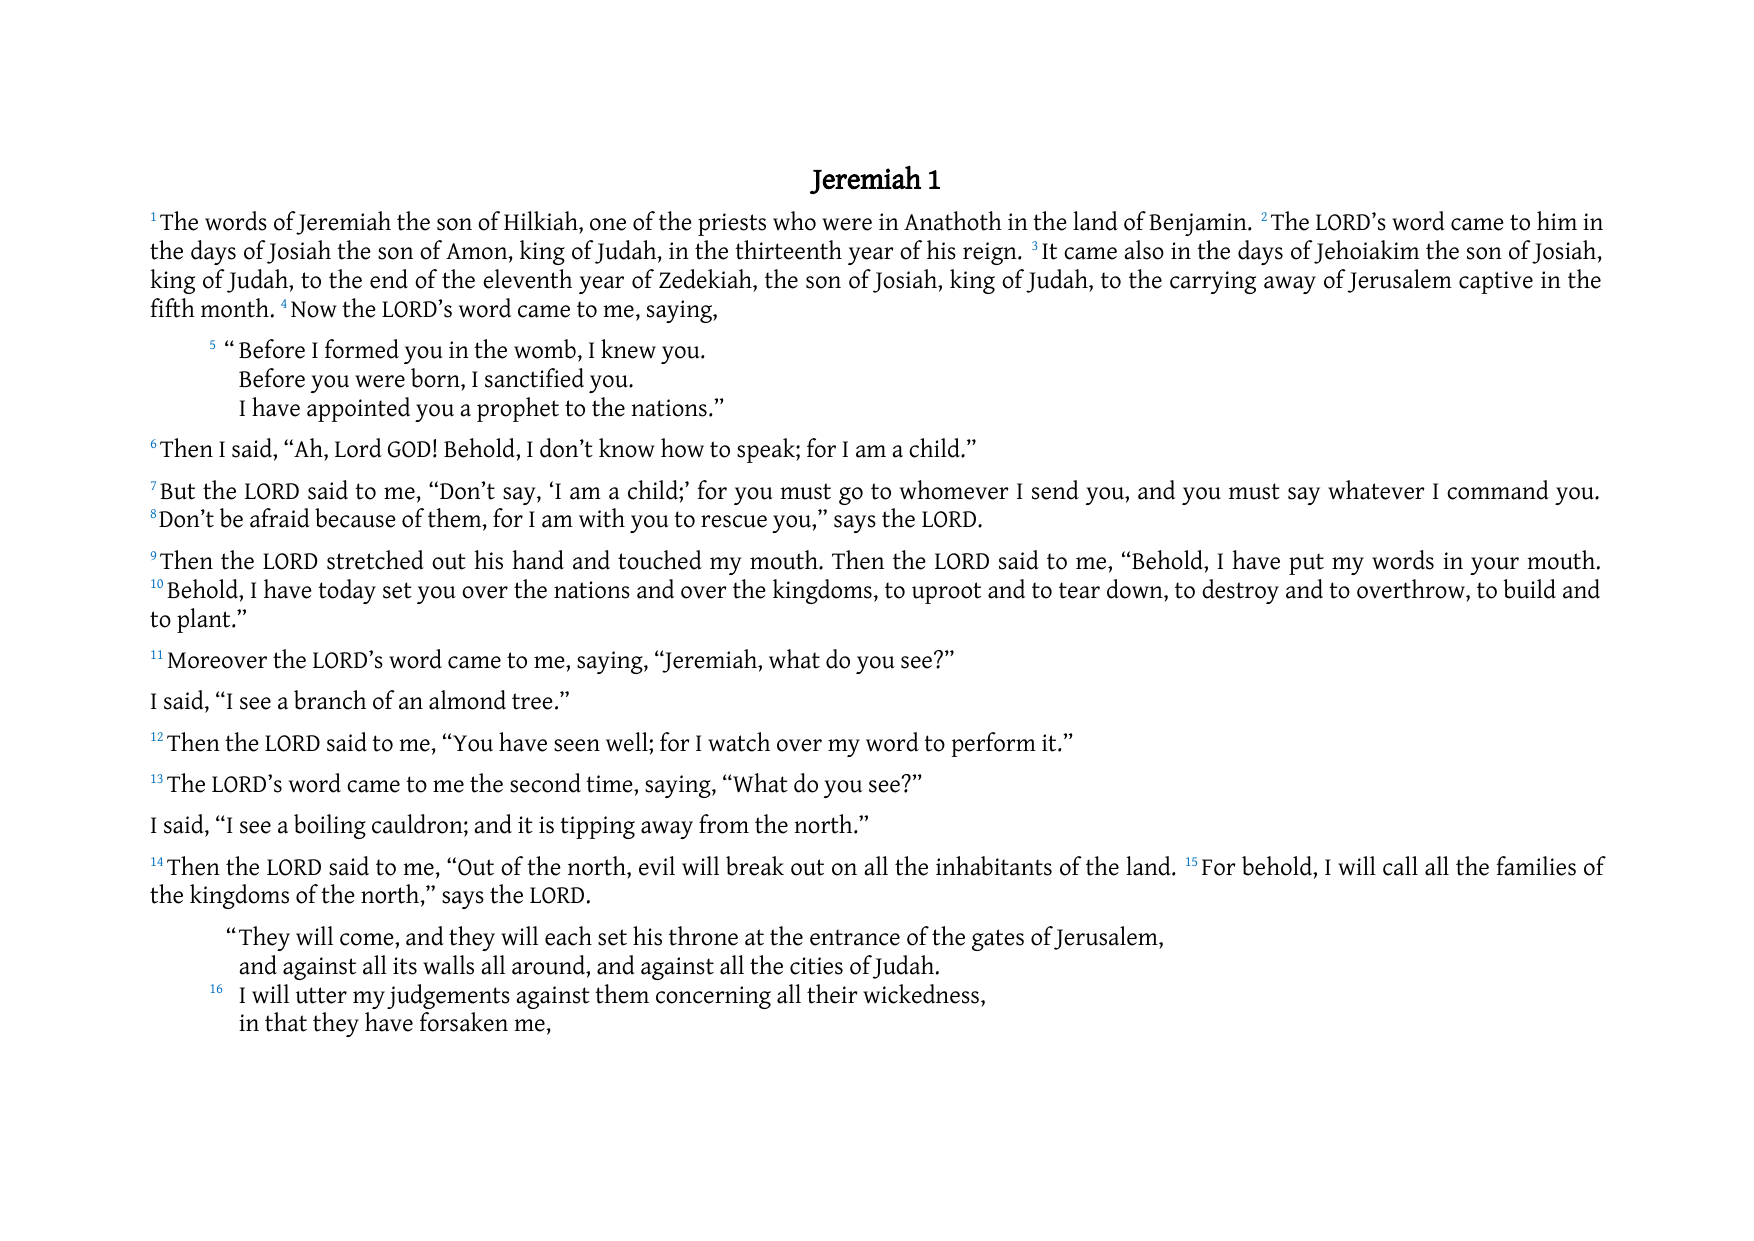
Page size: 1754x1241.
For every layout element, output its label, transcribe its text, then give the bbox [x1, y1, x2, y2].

text 5 “ Before I formed you in the womb, I knew you. Before you were born, I sanctified you. I have appointed you a prophet to the nations.” [209, 337, 1545, 423]
text 9 Then the LORD stretched out his hand and touched my mouth. Then the LORD said to me, “Behold, I have put my words in your mouth. 10 Behold, I have today set you over the nations and over the kingdoms, to uproot and to tear down, to destroy and to overthrow, to build and to plant.” [150, 547, 1604, 634]
text 6 Then I said, “Ah, Lord GOD! Behold, I don’t know how to speak; for I am a child.” [150, 436, 1604, 464]
text 1 The words of Jeremiah the son of Hilkiah, one of the priests who were in Anathoth in the land of Benjamin. 2 The LORD’s word came to him in the days of Josiah the son of Amon, king of Judah, in the thirteenth year of his reign. 3 It came also in the days of Jehoiakim the son of Josiah, king of Judah, to the end of the eleventh year of Zedekiah, the son of Josiah, king of Judah, to the carrying away of Jerusalem captive in the fifth month. 4 Now the LORD’s word came to me, saying, [150, 209, 1604, 324]
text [209, 981, 1545, 1039]
text 12 Then the LORD said to me, “You have seen well; for I watch over my word to perform it.” [150, 729, 1604, 758]
text I said, “I see a branch of an almond tree.” [150, 688, 1604, 717]
text 13 The LORD’s word came to me the second time, saying, “What do you see?” [150, 770, 1604, 799]
text “ They will come, and they will each set his throne at the entrance of the gates of Jerusalem, and against all its walls all around, and against all the cities of Judah. [209, 923, 1545, 981]
text 11 Moreover the LORD’s word came to me, saying, “Jeremiah, what do you see?” [150, 646, 1604, 675]
text Jeremiah 1 [150, 162, 1604, 196]
text 7 But the LORD said to me, “Don’t say, ‘I am a child;’ for you must go to whomever I send you, and you must say whatever I command you. 8 Don’t be afraid because of them, for I am with you to rescue you,” says the LORD. [150, 477, 1604, 535]
text 14 Then the LORD said to me, “Out of the north, evil will break out on all the inhabitants of the land. 15 For behold, I will call all the families of the kingdoms of the north,” says the LORD. [150, 853, 1604, 911]
text I said, “I see a boiling cauldron; and it is tipping away from the north.” [150, 812, 1604, 841]
